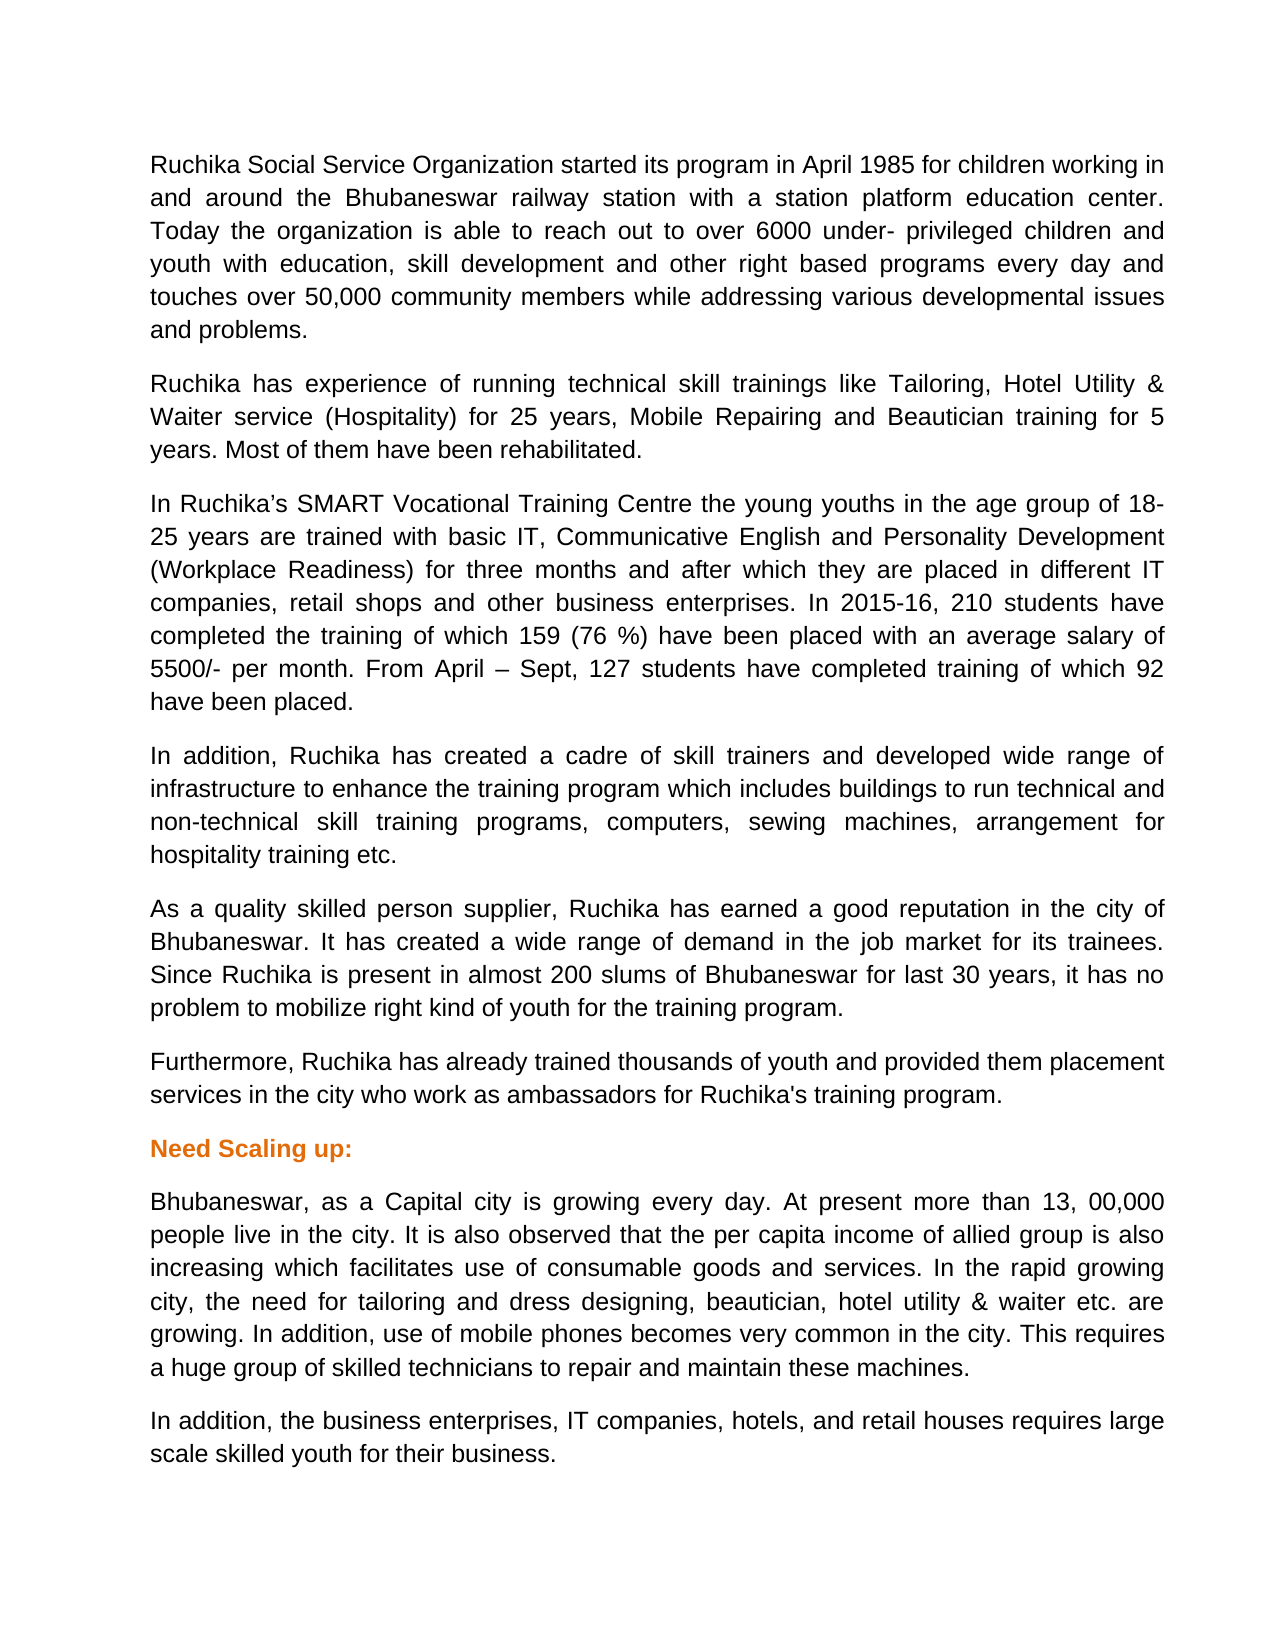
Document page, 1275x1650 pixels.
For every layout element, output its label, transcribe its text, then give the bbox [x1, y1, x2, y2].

text In addition, Ruchika has created a cadre of skill trainers and developed wide range of infrastructure to enhance the training program which includes buildings to run technical and non-technical skill training programs, computers, sewing machines, arrangement for hospitality training etc. [150, 741, 1167, 869]
text In Ruchika’s SMART Vocational Training Centre the young youths in the age group of 18-25 years are trained with basic IT, Communicative English and Personality Development (Workplace Readiness) for three months and after which they are placed in different IT companies, retail shops and other business enterprises. In 2015-16, 210 students have completed the training of which 159 (76 %) have been placed with an average salary of 5500/- per month. From April – Sept, 127 students have completed training of which 92 have been placed. [150, 489, 1167, 716]
text Ruchika has experience of running technical skill trainings like Tailoring, Hotel Utility & Waiter service (Hospitality) for 25 years, Mobile Repairing and Beautician training for 5 years. Most of them have been rehabilitated. [150, 369, 1167, 464]
text Bhubaneswar, as a Capital city is growing every day. At present more than 13, 00,000 people live in the city. It is also observed that the per capita income of allied group is also increasing which facilitates use of consumable goods and services. In the rapid growing city, the need for tailoring and dress designing, beautician, hotel utility & waiter etc. are growing. In addition, use of mobile phones becomes very common in the city. This requires a huge group of skilled technicians to repair and maintain these machines. [150, 1187, 1167, 1381]
text Ruchika Social Service Organization started its program in April 1985 for children working in and around the Bhubaneswar railway station with a station platform education center. Today the organization is able to reach out to over 6000 under- privileged children and youth with education, skill development and other right based programs every day and touches over 50,000 community members while addressing various developmental issues and problems. [150, 150, 1167, 344]
text In addition, the business enterprises, IT companies, hotels, and retail houses requires large scale skilled youth for their business. [150, 1406, 1167, 1468]
text Need Scaling up: [150, 1133, 1167, 1162]
text Furthermore, Ruchika has already trained thousands of youth and provided them placement services in the city who work as ambassadors for Ruchika's training program. [150, 1047, 1167, 1108]
text As a quality skilled person supplier, Ruchika has earned a good reputation in the city of Bhubaneswar. It has created a wide range of demand in the job market for its trainees. Since Ruchika is present in almost 200 slums of Bhubaneswar for last 30 years, it has no problem to mobilize right kind of youth for the training program. [150, 894, 1167, 1022]
